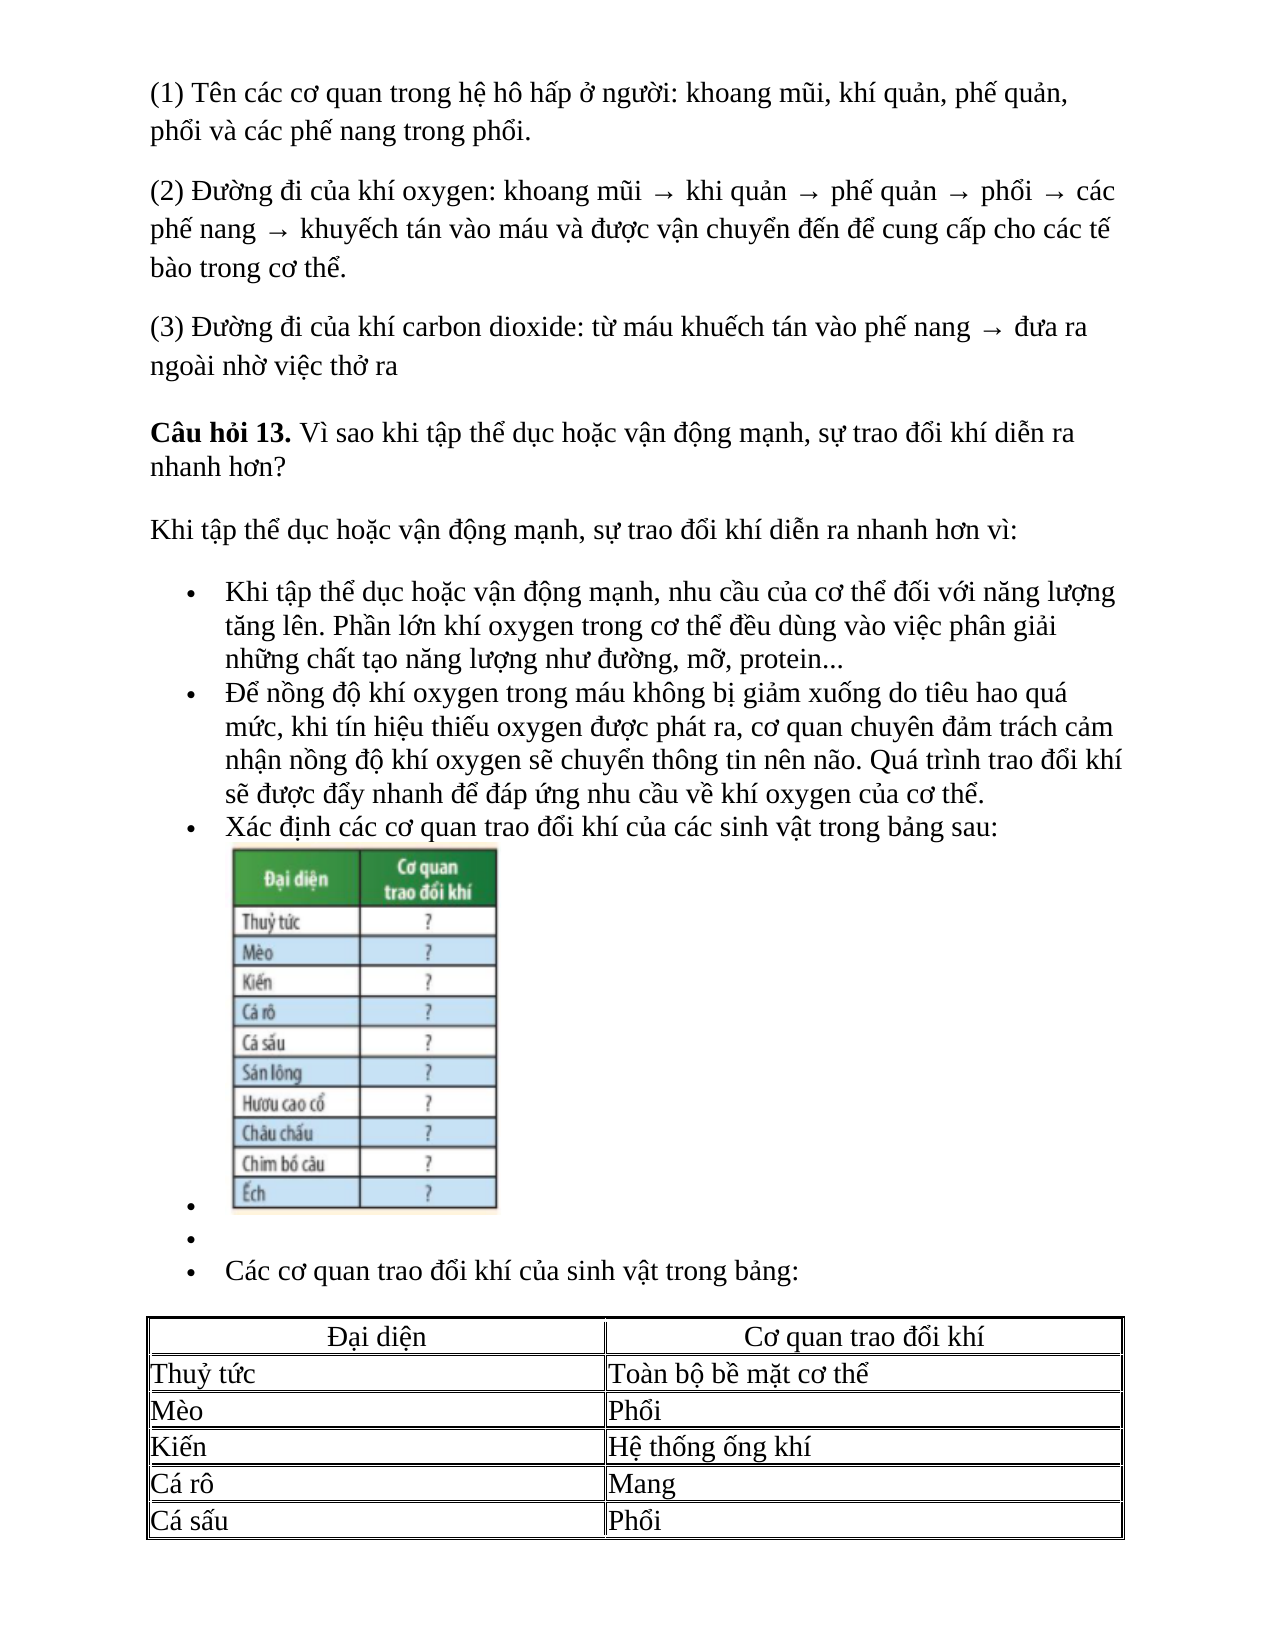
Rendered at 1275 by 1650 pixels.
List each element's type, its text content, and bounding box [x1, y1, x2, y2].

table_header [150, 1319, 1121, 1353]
list Các cơ quan trao đổi khí của sinh vật trong bảng: [187, 1253, 1125, 1287]
list Khi tập thể dục hoặc vận động mạnh, nhu cầu của cơ thể đối với năng lượng tăng lên. Phần lớn khí oxygen trong cơ thể đều dùng vào việc phân giải những chất tạo năng lượng như đường, mỡ, protein... [187, 574, 1125, 675]
list Để nồng độ khí oxygen trong máu không bị giảm xuống do tiêu hao quá mức, khi tín hiệu thiếu oxygen được phát ra, cơ quan chuyên đảm trách cảm nhận nồng độ khí oxygen sẽ chuyển thông tin nên não. Quá trình trao đổi khí sẽ được đẩy nhanh để đáp ứng nhu cầu về khí oxygen của cơ thể. [187, 675, 1125, 809]
text (3) Đường đi của khí carbon dioxide: từ máu khuếch tán vào phế nang → đưa ra ngoài nhờ việc thở ra [150, 309, 1125, 381]
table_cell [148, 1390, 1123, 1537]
list Xác định các cơ quan trao đổi khí của các sinh vật trong bảng sau: [187, 809, 1125, 843]
picture [225, 842, 502, 1215]
text Câu hỏi 13. Vì sao khi tập thể dục hoặc vận động mạnh, sự trao đổi khí diễn ra nhanh hơn? [150, 416, 1125, 483]
text (2) Đường đi của khí oxygen: khoang mũi → khi quản → phế quản → phổi → các phế nang → khuyếch tán vào máu và được vận chuyển đến để cung cấp cho các tế bào trong cơ thể. [150, 173, 1125, 283]
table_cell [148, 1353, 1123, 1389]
text (1) Tên các cơ quan trong hệ hô hấp ở người: khoang mũi, khí quản, phế quản, phổi và các phế nang trong phổi. [150, 75, 1125, 147]
text Khi tập thể dục hoặc vận động mạnh, sự trao đổi khí diễn ra nhanh hơn vì: [150, 512, 1125, 545]
